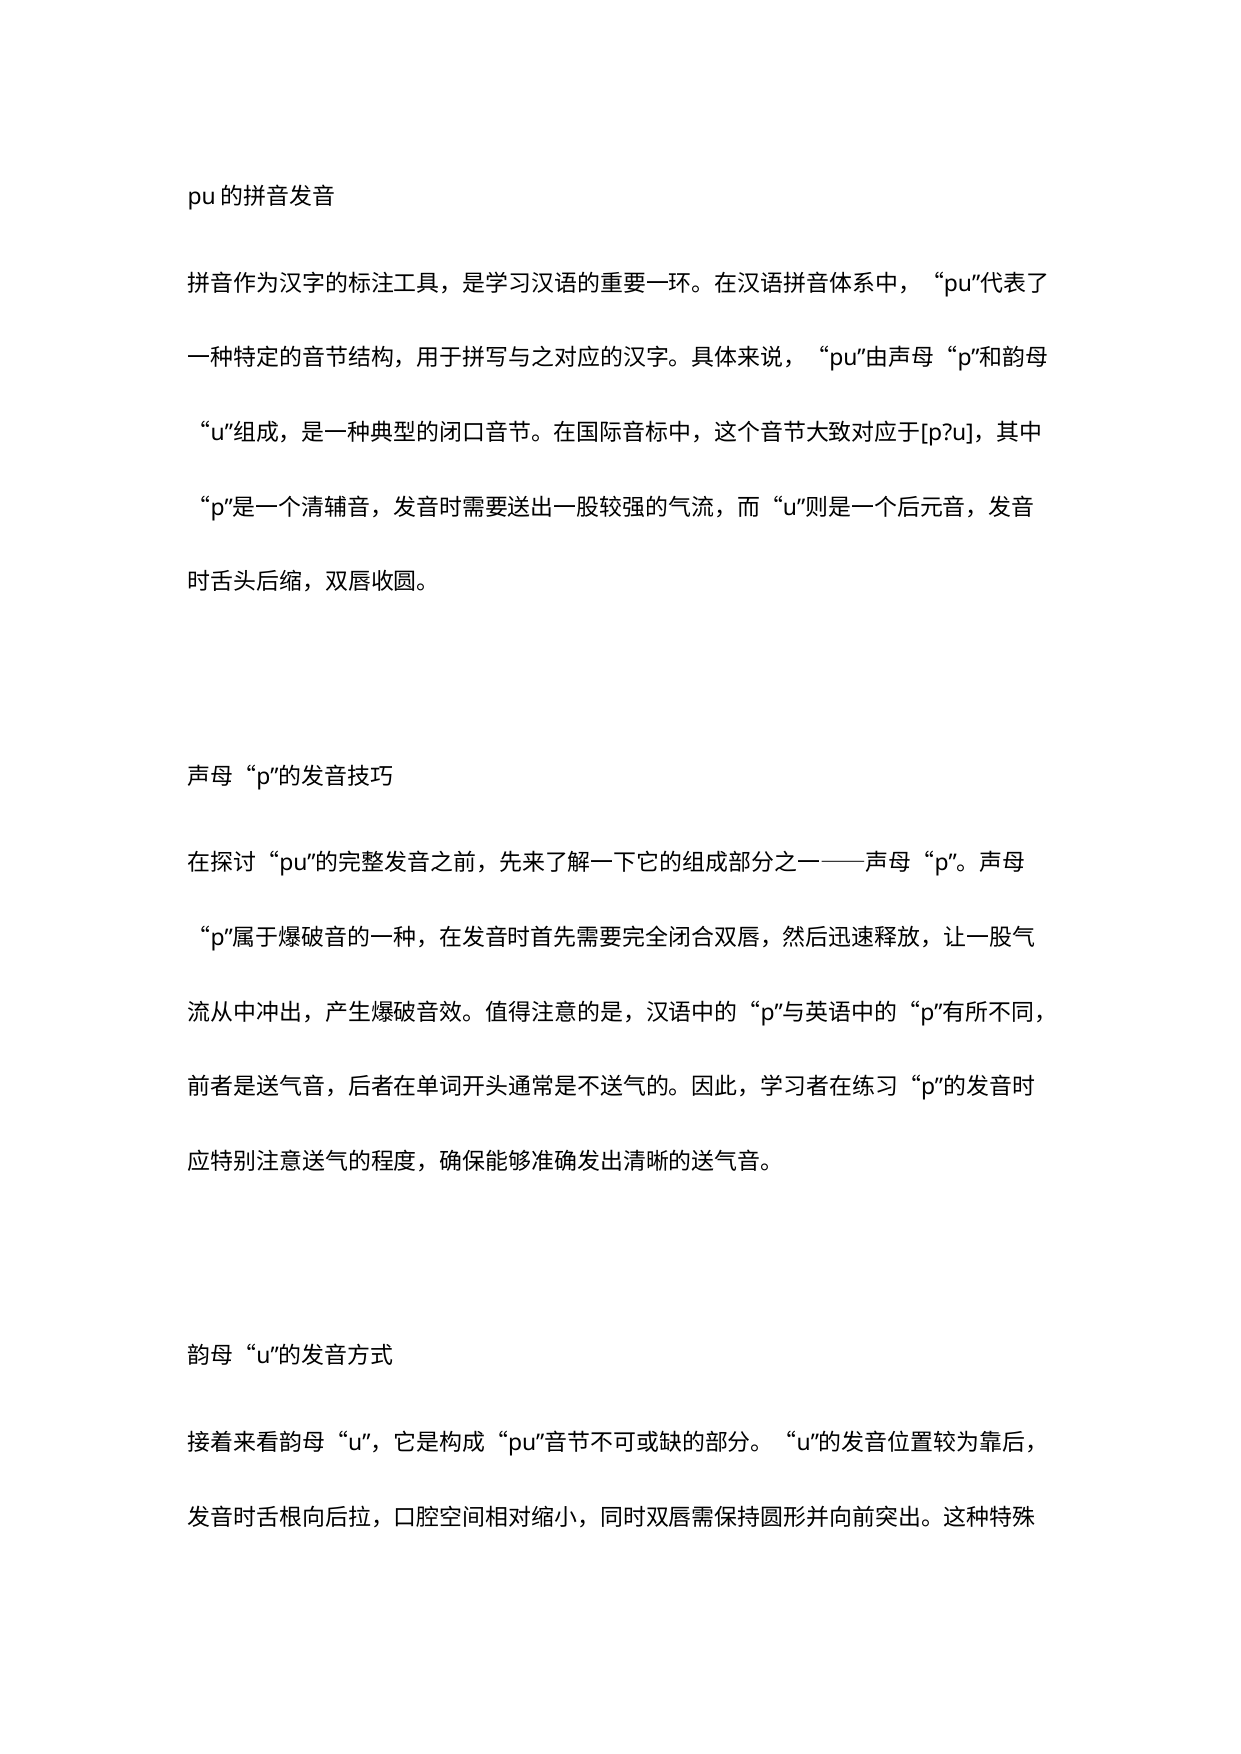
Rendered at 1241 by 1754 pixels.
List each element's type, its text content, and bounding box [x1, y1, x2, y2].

text 在探讨“pu”的完整发音之前，先来了解一下它的组成部分之一——声母“p”。声母“p”属于爆破音的一种，在发音时首先需要完全闭合双唇，然后迅速释放，让一股气流从中冲出，产生爆破音效。值得注意的是，汉语中的“p”与英语中的“p”有所不同，前者是送气音，后者在单词开头通常是不送气的。因此，学习者在练习“p”的发音时应特别注意送气的程度，确保能够准确发出清晰的送气音。 [187, 828, 1053, 1192]
text pu的拼音发音 [187, 162, 1053, 227]
text 拼音作为汉字的标注工具，是学习汉语的重要一环。在汉语拼音体系中，“pu”代表了一种特定的音节结构，用于拼写与之对应的汉字。具体来说，“pu”由声母“p”和韵母“u”组成，是一种典型的闭口音节。在国际音标中，这个音节大致对应于[p?u]，其中“p”是一个清辅音，发音时需要送出一股较强的气流，而“u”则是一个后元音，发音时舌头后缩，双唇收圆。 [187, 249, 1053, 612]
text 声母“p”的发音技巧 [187, 742, 1053, 807]
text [187, 1408, 1053, 1548]
text 韵母“u”的发音方式 [187, 1321, 1053, 1386]
